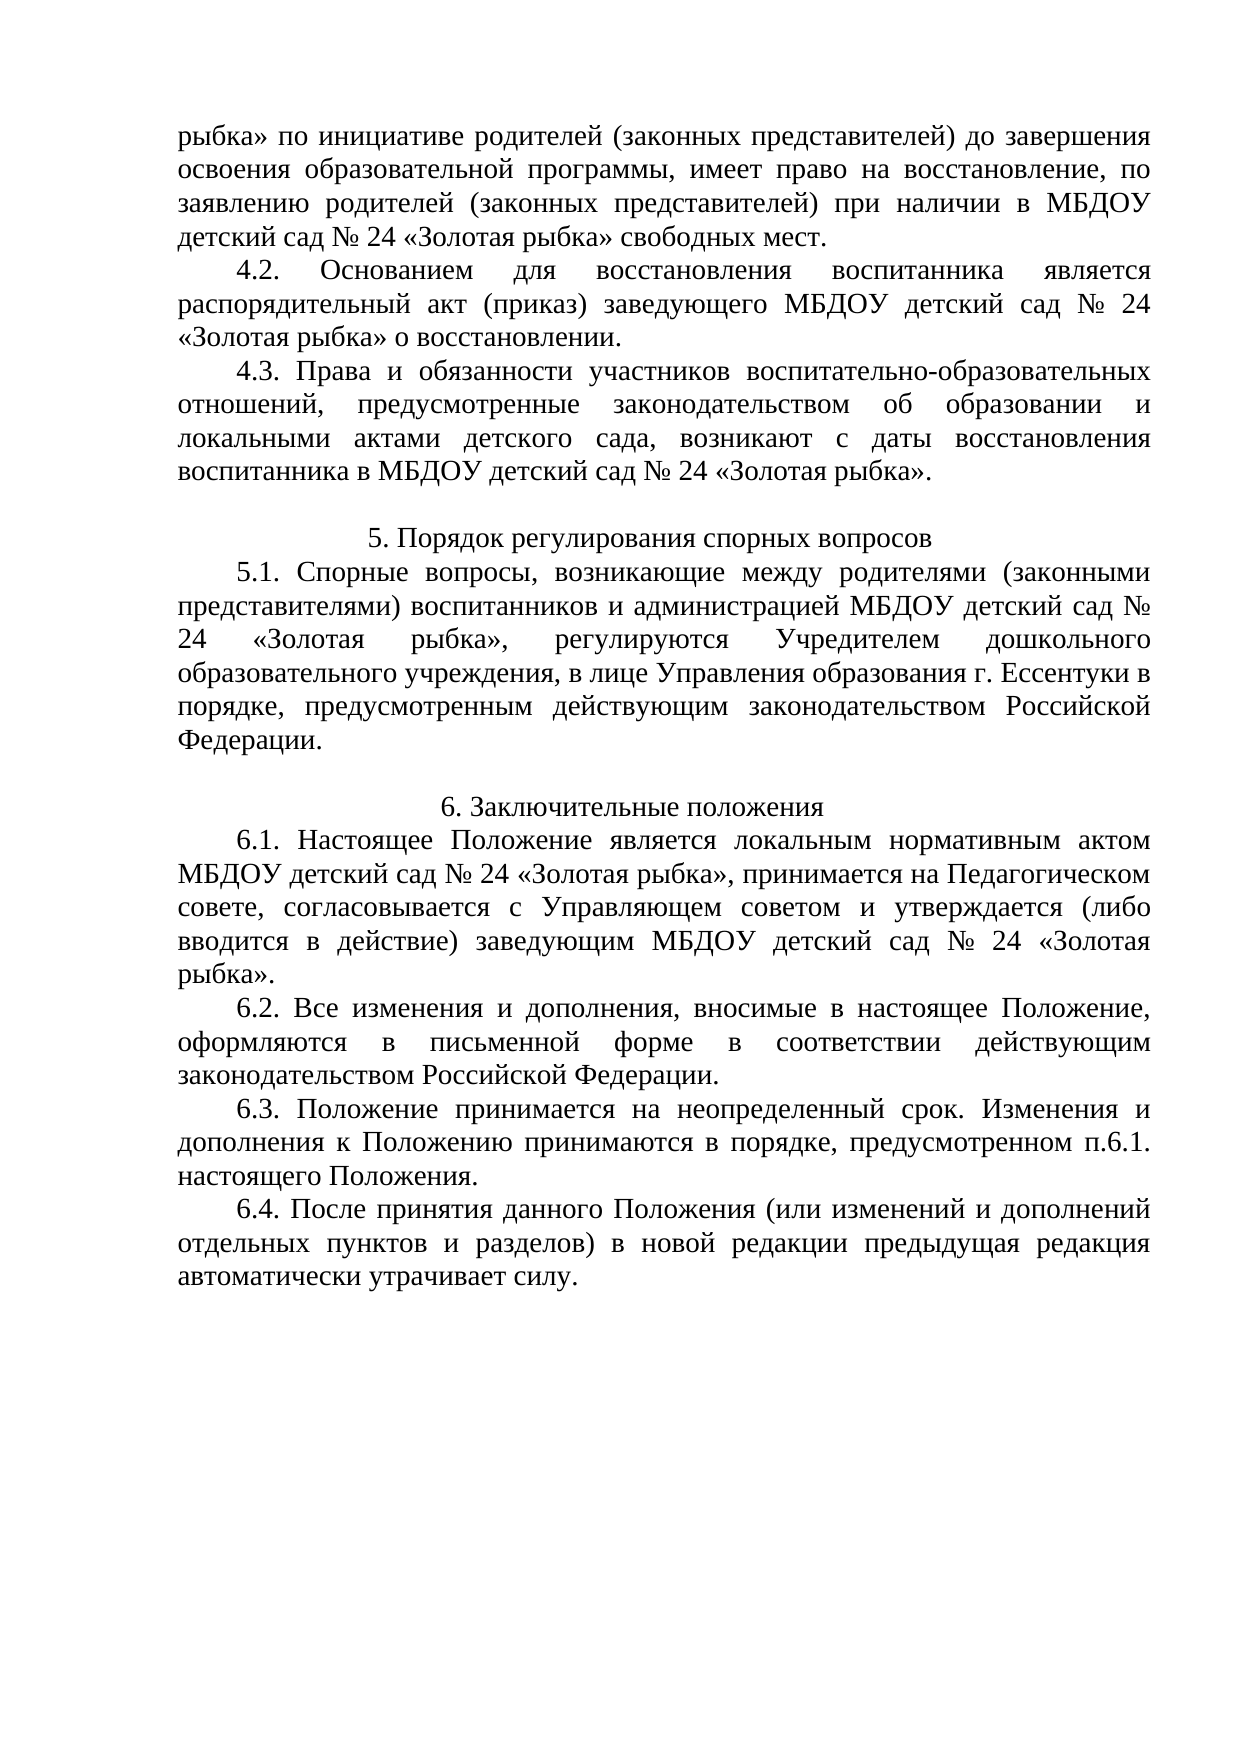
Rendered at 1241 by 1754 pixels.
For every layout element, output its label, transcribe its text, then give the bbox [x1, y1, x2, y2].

text 5. Порядок регулирования спорных вопросов [177, 521, 1152, 554]
text 4.3. Права и обязанности участников воспитательно-образовательных отношений, предусмотренные законодательством об образовании и локальными актами детского сада, возникают с даты восстановления воспитанника в МБДОУ детский сад № 24 «Золотая рыбка». [177, 353, 1152, 487]
text 6.4. После принятия данного Положения (или изменений и дополнений отдельных пунктов и разделов) в новой редакции предыдущая редакция автоматически утрачивает силу. [177, 1191, 1152, 1292]
text 4.2. Основанием для восстановления воспитанника является распорядительный акт (приказ) заведующего МБДОУ детский сад № 24 «Золотая рыбка» о восстановлении. [177, 252, 1152, 353]
text 6.3. Положение принимается на неопределенный срок. Изменения и дополнения к Положению принимаются в порядке, предусмотренном п.6.1. настоящего Положения. [177, 1091, 1152, 1191]
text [177, 118, 1152, 252]
text 6.1. Настоящее Положение является локальным нормативным актом МБДОУ детский сад № 24 «Золотая рыбка», принимается на Педагогическом совете, согласовывается с Управляющем советом и утверждается (либо вводится в действие) заведующим МБДОУ детский сад № 24 «Золотая рыбка». [177, 822, 1152, 990]
text 6.2. Все изменения и дополнения, вносимые в настоящее Положение, оформляются в письменной форме в соответствии действующим законодательством Российской Федерации. [177, 990, 1152, 1091]
text 5.1. Спорные вопросы, возникающие между родителями (законными представителями) воспитанников и администрацией МБДОУ детский сад № 24 «Золотая рыбка», регулируются Учредителем дошкольного образовательного учреждения, в лице Управления образования г. Ессентуки в порядке, предусмотренным действующим законодательством Российской Федерации. [177, 554, 1152, 755]
text 6. Заключительные положения [177, 789, 1152, 822]
